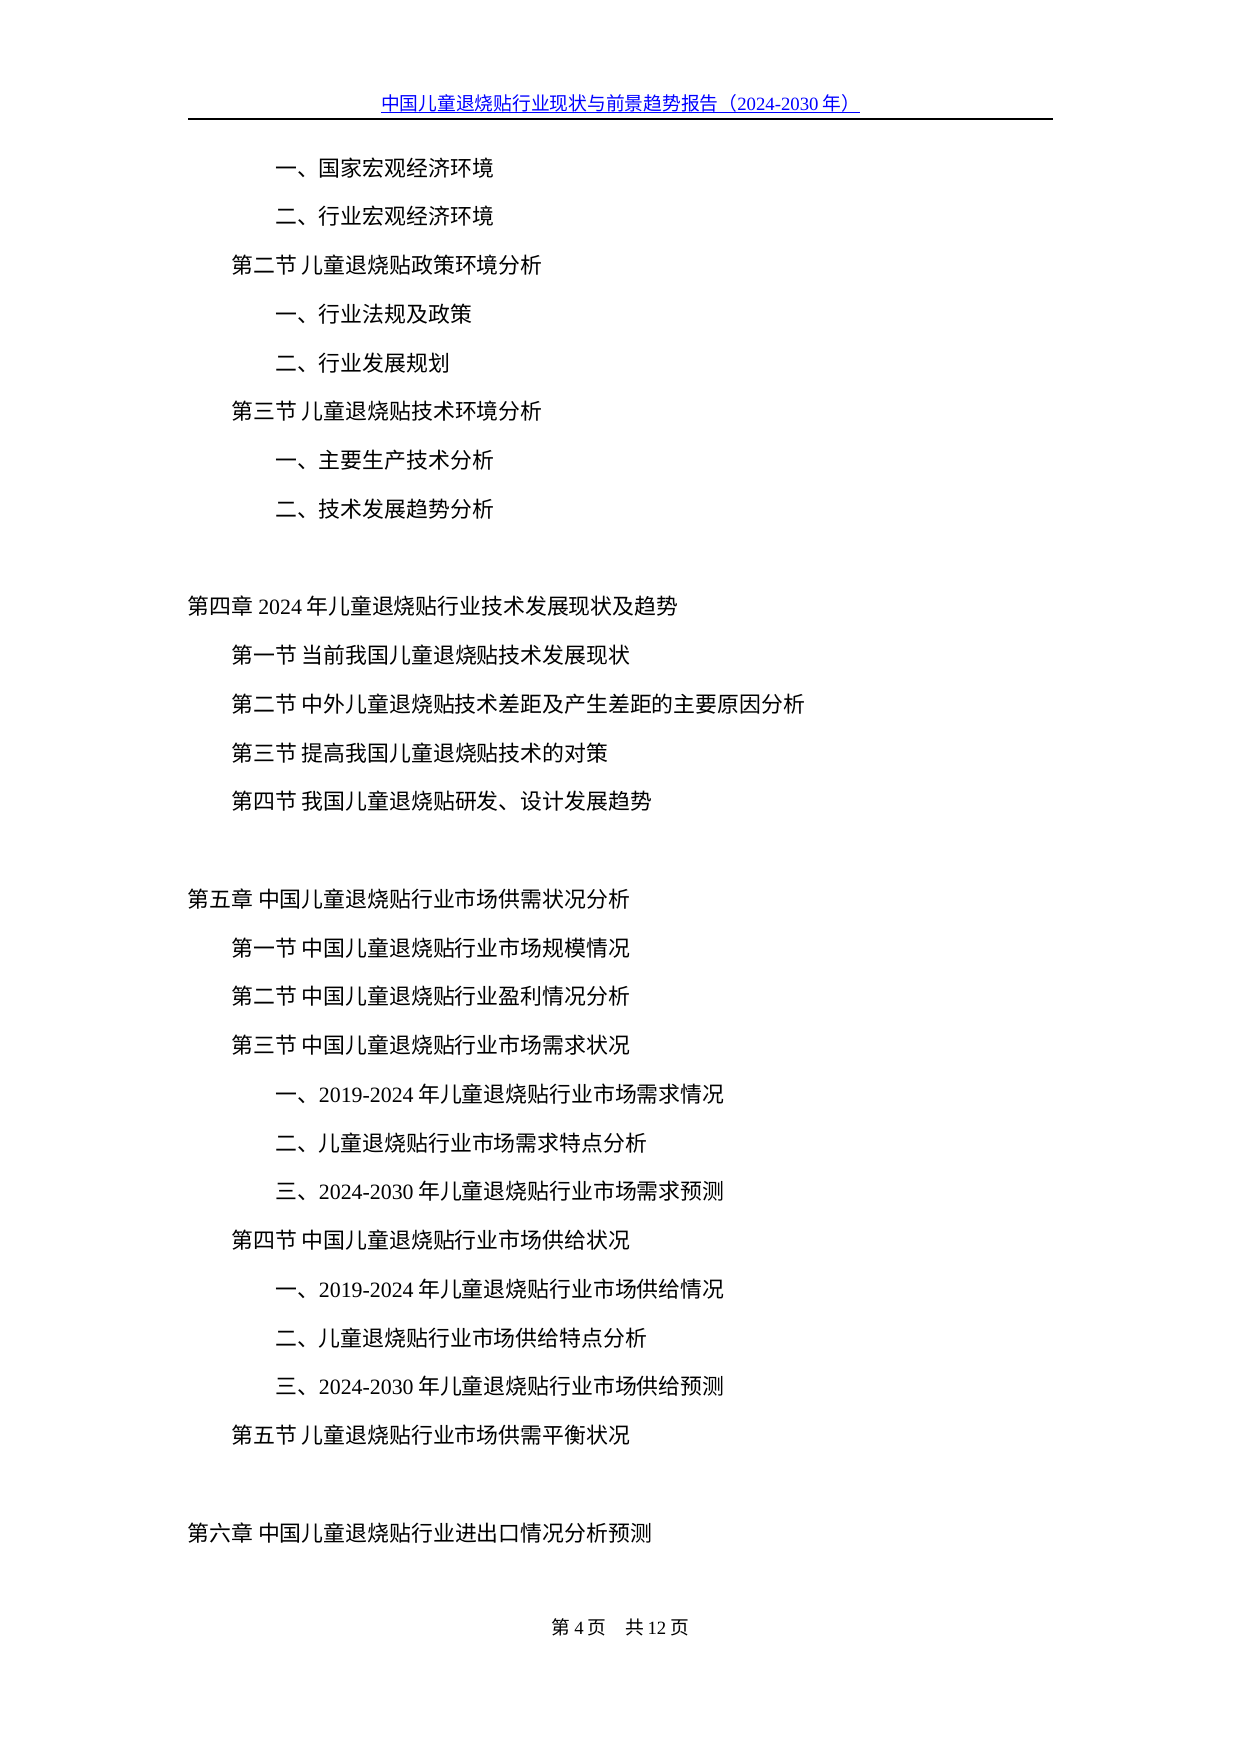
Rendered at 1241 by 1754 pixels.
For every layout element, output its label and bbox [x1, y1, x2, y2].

text [187, 150, 1053, 1548]
